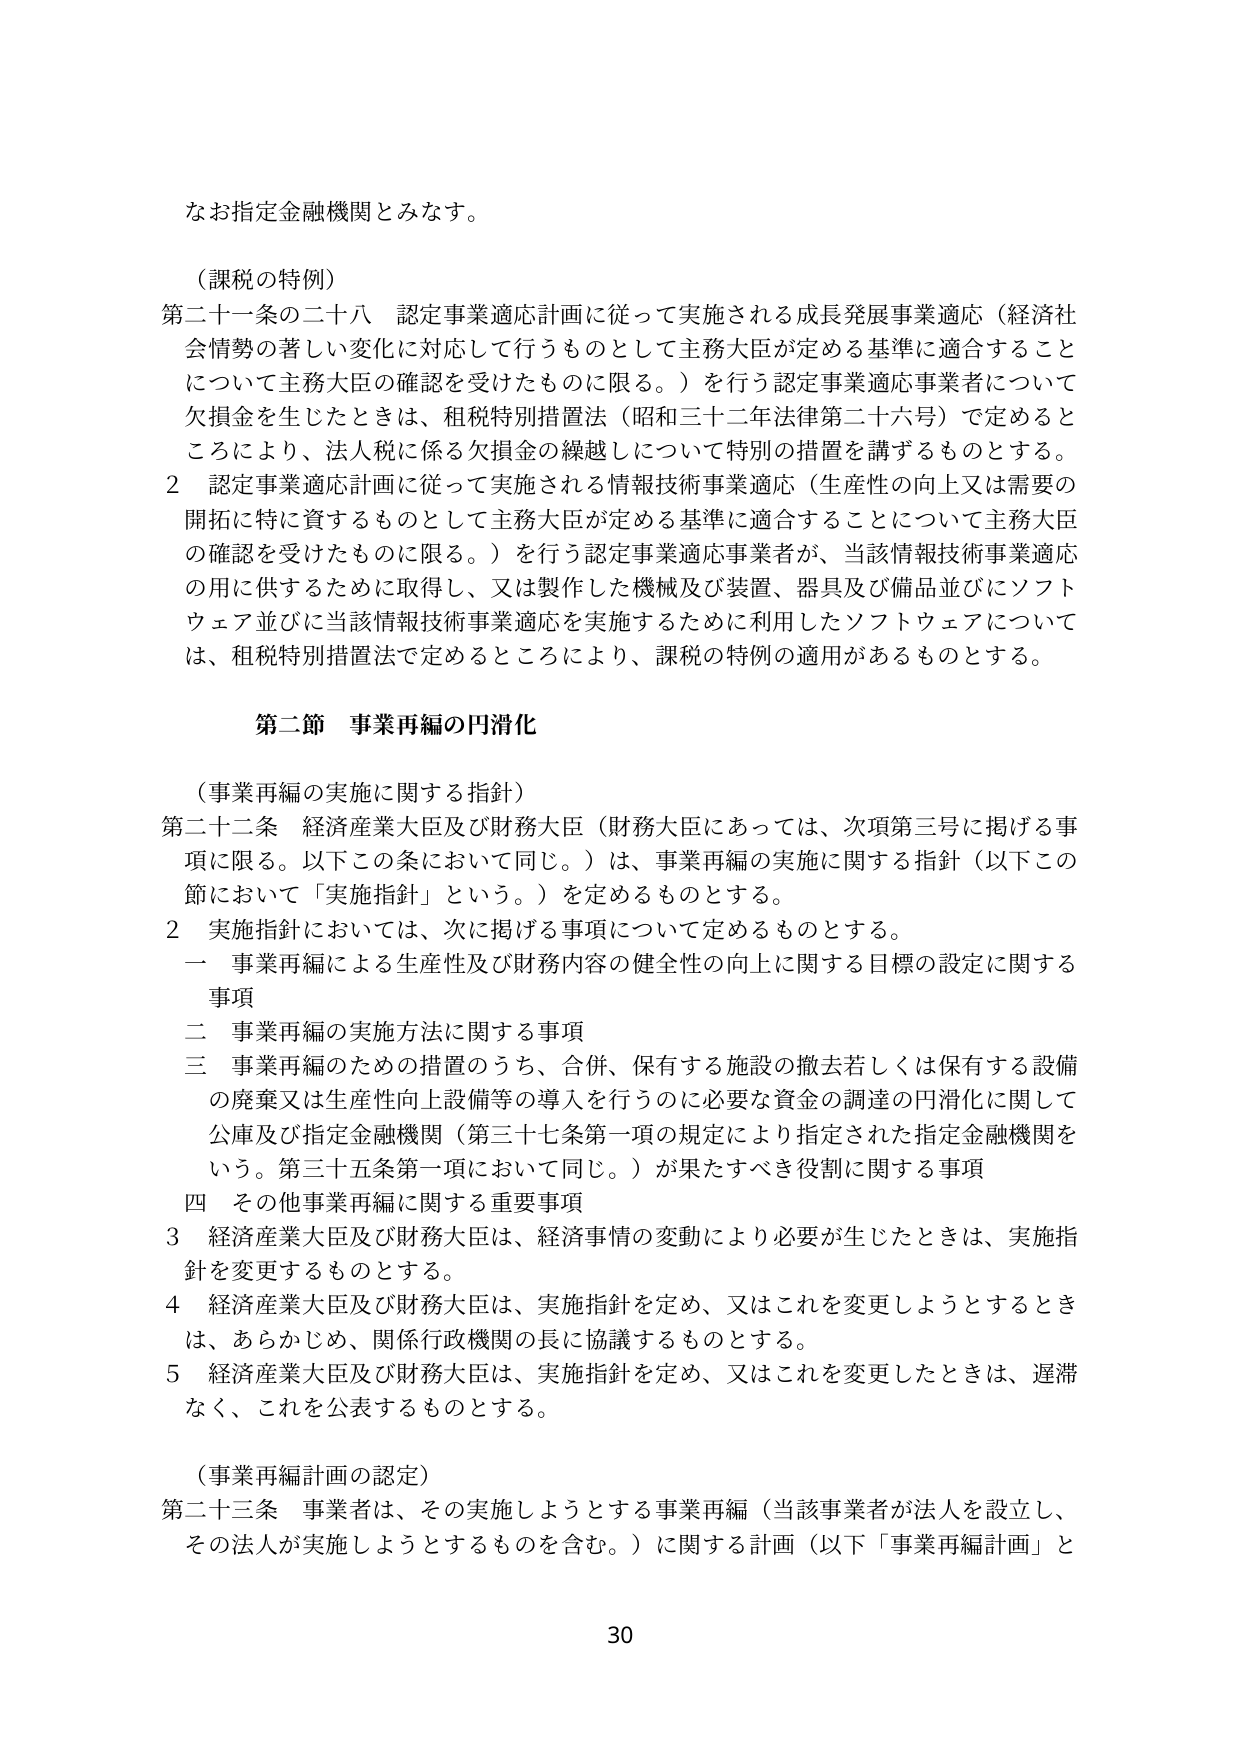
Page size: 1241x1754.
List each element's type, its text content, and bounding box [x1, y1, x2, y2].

text （課税の特例） [184, 262, 1079, 296]
text 第二十二条 経済産業大臣及び財務大臣（財務大臣にあっては、次項第三号に掲げる事項に限る。以下この条において同じ。）は、事業再編の実施に関する指針（以下この節において「実施指針」という。）を定めるものとする。 [161, 809, 1079, 911]
text 三 事業再編のための措置のうち、合併、保有する施設の撤去若しくは保有する設備の廃棄又は生産性向上設備等の導入を行うのに必要な資金の調達の円滑化に関して公庫及び指定金融機関（第三十七条第一項の規定により指定された指定金融機関をいう。第三十五条第一項において同じ。）が果たすべき役割に関する事項 [184, 1048, 1079, 1184]
text 一 事業再編による生産性及び財務内容の健全性の向上に関する目標の設定に関する事項 [184, 945, 1079, 1014]
text （事業再編計画の認定） [184, 1458, 1079, 1492]
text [161, 194, 1079, 228]
text ２ 実施指針においては、次に掲げる事項について定めるものとする。 [161, 911, 1079, 945]
text 第二十一条の二十八 認定事業適応計画に従って実施される成長発展事業適応（経済社会情勢の著しい変化に対応して行うものとして主務大臣が定める基準に適合することについて主務大臣の確認を受けたものに限る。）を行う認定事業適応事業者について欠損金を生じたときは、租税特別措置法（昭和三十二年法律第二十六号）で定めるところにより、法人税に係る欠損金の繰越しについて特別の措置を講ずるものとする。 [161, 296, 1079, 467]
text ４ 経済産業大臣及び財務大臣は、実施指針を定め、又はこれを変更しようとするときは、あらかじめ、関係行政機関の長に協議するものとする。 [161, 1287, 1079, 1355]
text ５ 経済産業大臣及び財務大臣は、実施指針を定め、又はこれを変更したときは、遅滞なく、これを公表するものとする。 [161, 1355, 1079, 1424]
text ３ 経済産業大臣及び財務大臣は、経済事情の変動により必要が生じたときは、実施指針を変更するものとする。 [161, 1219, 1079, 1287]
text ２ 認定事業適応計画に従って実施される情報技術事業適応（生産性の向上又は需要の開拓に特に資するものとして主務大臣が定める基準に適合することについて主務大臣の確認を受けたものに限る。）を行う認定事業適応事業者が、当該情報技術事業適応の用に供するために取得し、又は製作した機械及び装置、器具及び備品並びにソフトウェア並びに当該情報技術事業適応を実施するために利用したソフトウェアについては、租税特別措置法で定めるところにより、課税の特例の適用があるものとする。 [161, 467, 1079, 672]
text （事業再編の実施に関する指針） [184, 774, 1079, 809]
text 四 その他事業再編に関する重要事項 [184, 1184, 1079, 1219]
text 第二節 事業再編の円滑化 [253, 706, 1079, 740]
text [161, 1492, 1079, 1560]
text 二 事業再編の実施方法に関する事項 [184, 1014, 1079, 1048]
